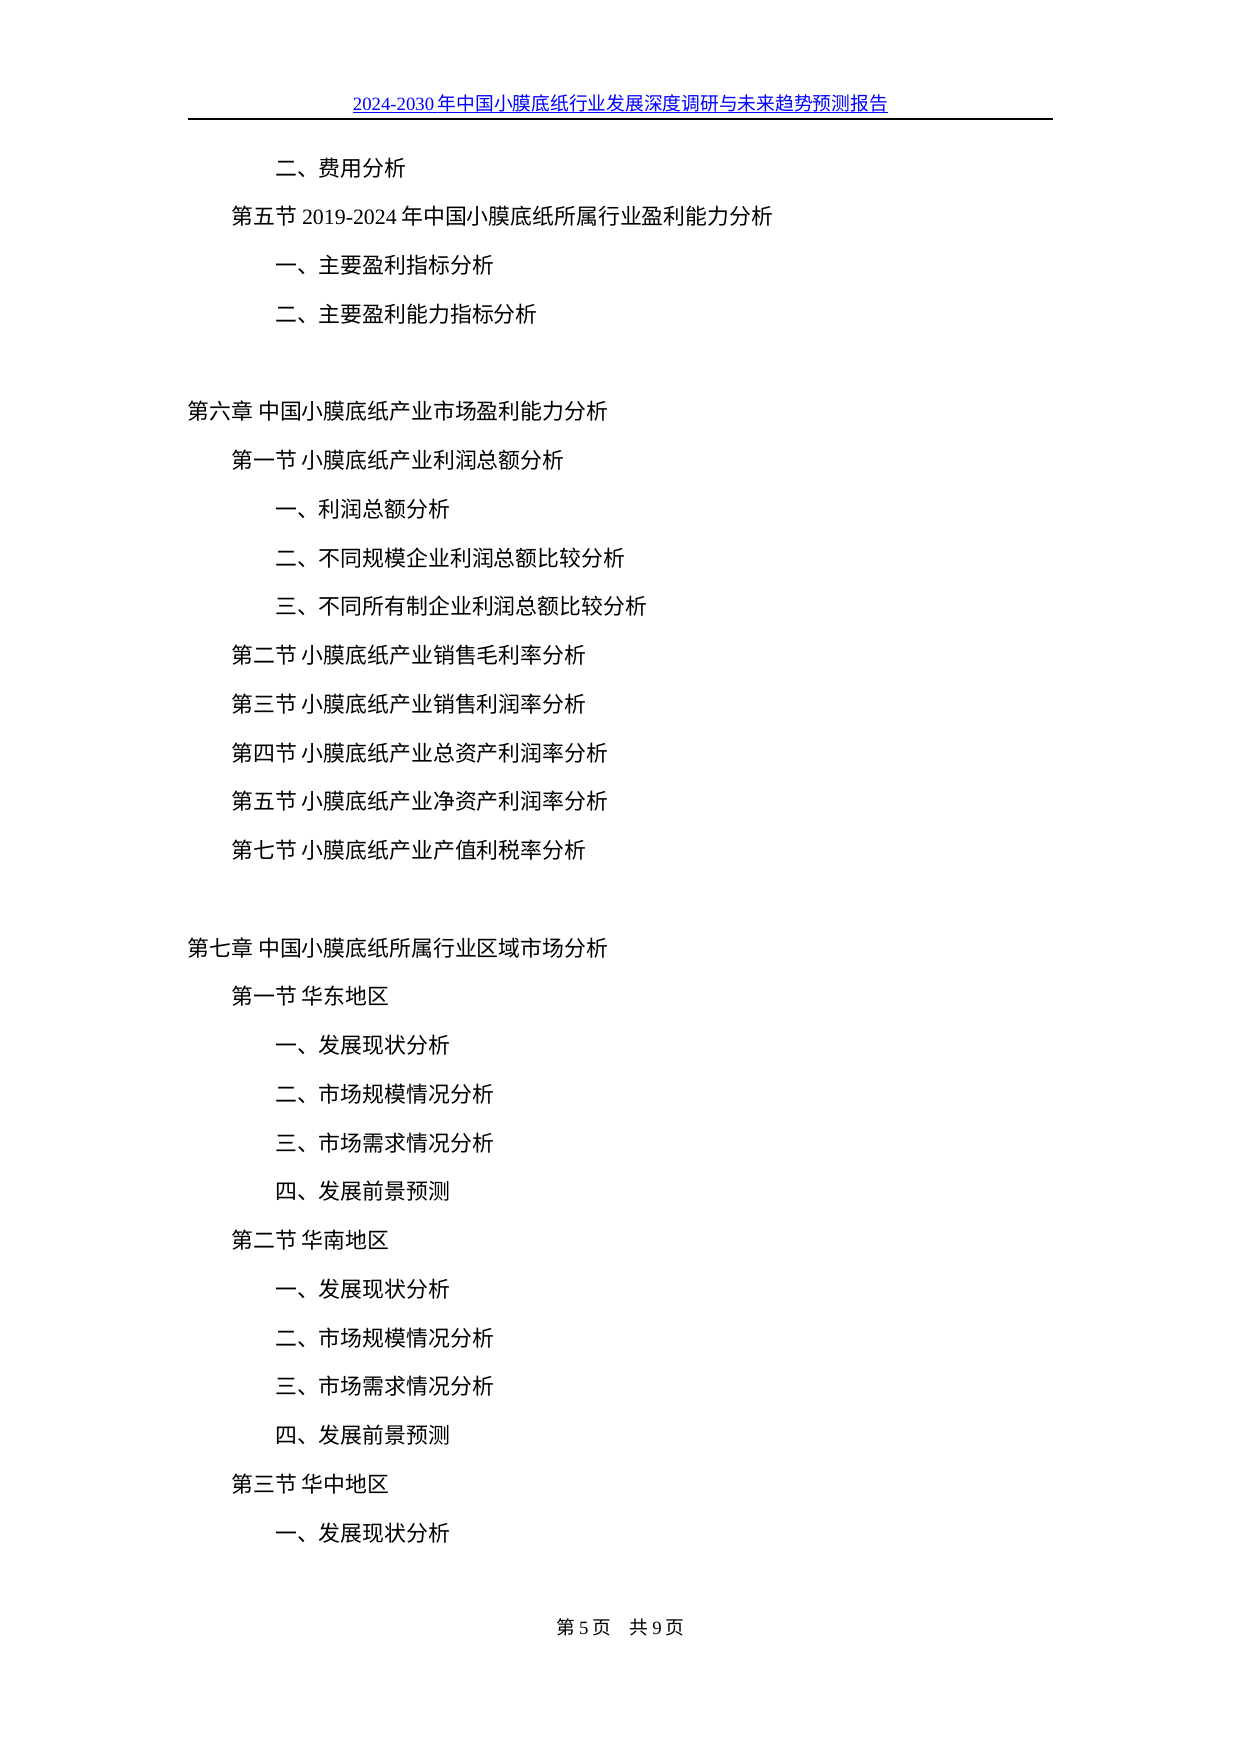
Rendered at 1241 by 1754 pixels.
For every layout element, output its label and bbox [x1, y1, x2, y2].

text [187, 150, 1053, 1548]
